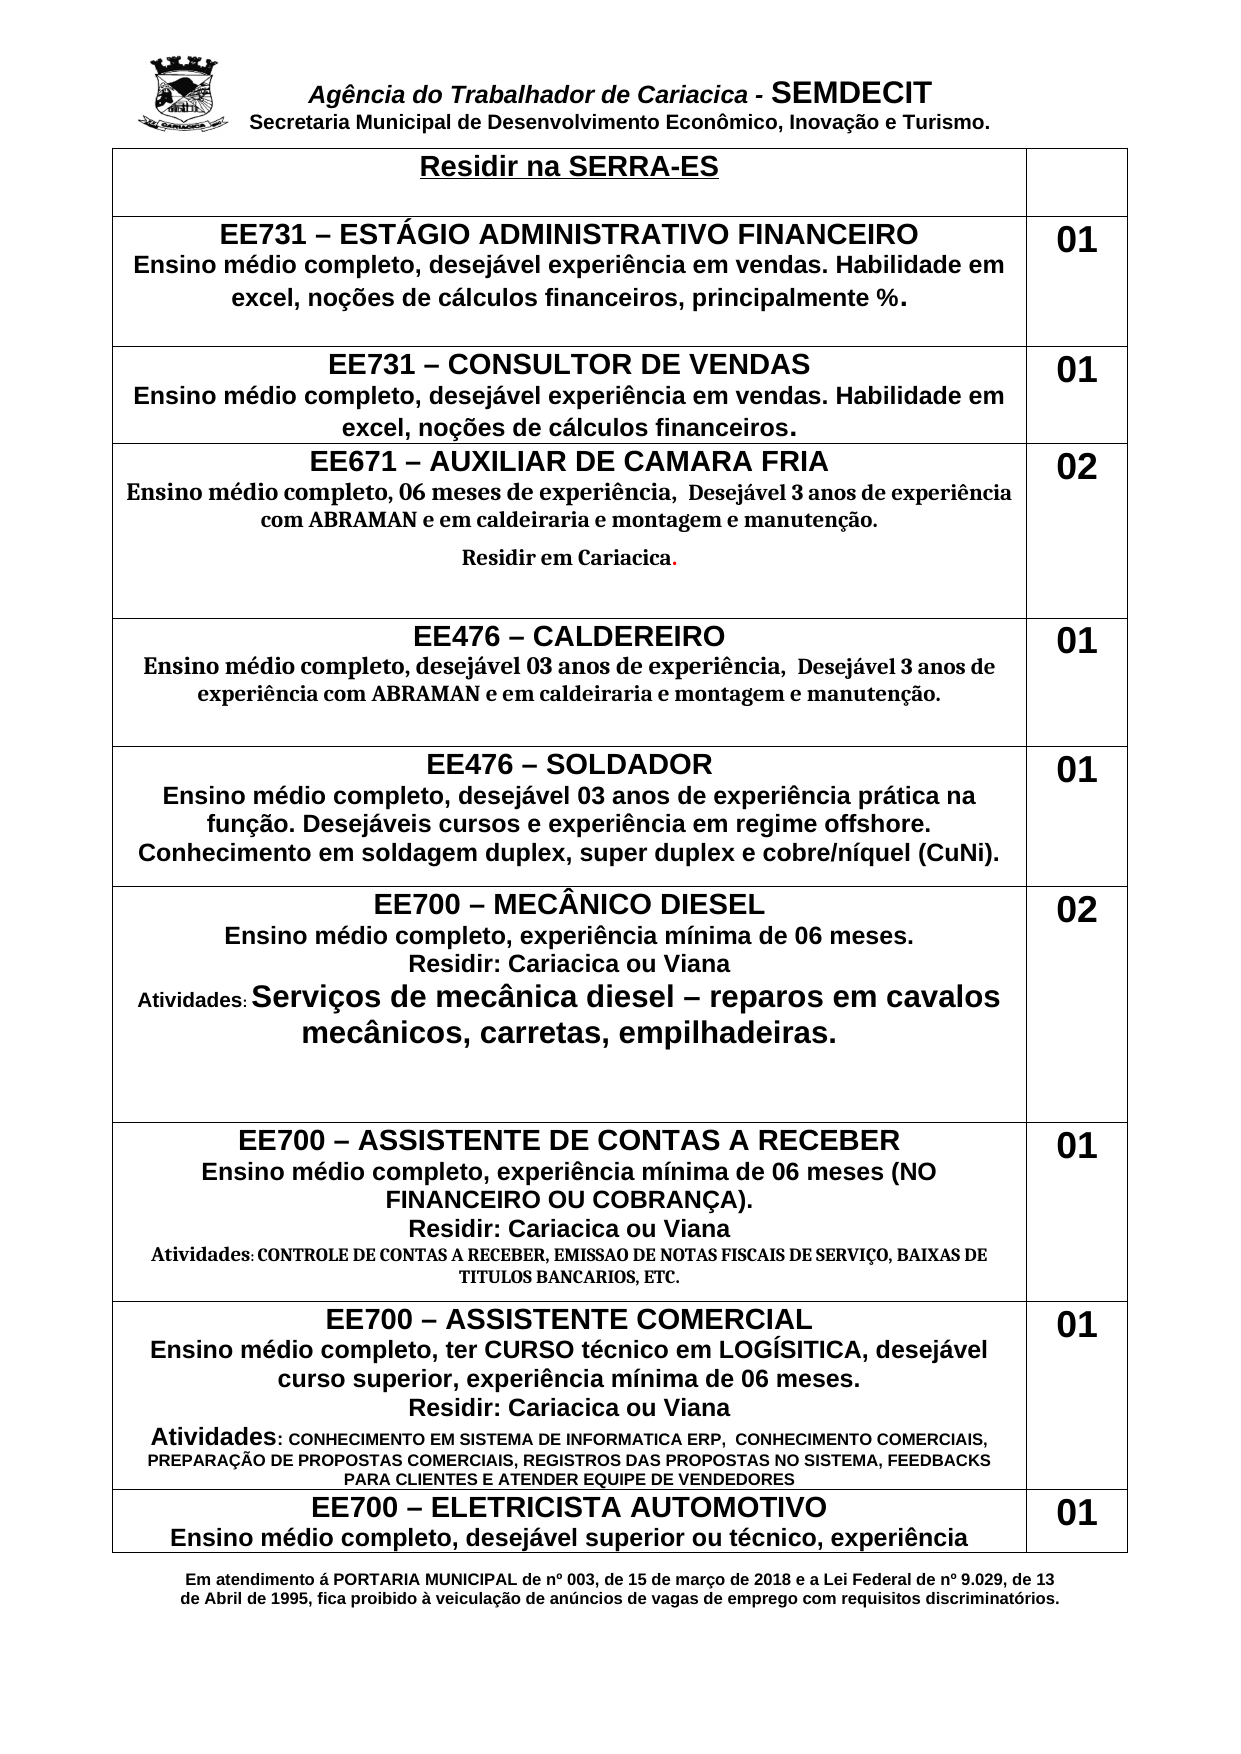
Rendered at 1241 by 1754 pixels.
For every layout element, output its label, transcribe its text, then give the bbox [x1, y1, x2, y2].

table_cell 08 [1027, 149, 1127, 216]
table_cell EE476 – CALDEREIRO Ensino médio completo, desejável 03 anos de experiência, Desejável 3 anos de experiência com ABRAMAN e em caldeiraria e montagem e manutenção. [113, 619, 1026, 746]
table_cell EE700 – MECÂNICO DIESEL Ensino médio completo, experiência mínima de 06 meses. Residir: Cariacica ou Viana Atividades: Serviços de mecânica diesel – reparos em cavalos mecânicos, carretas, empilhadeiras. [113, 887, 1026, 1122]
table_cell EE671 – AUXILIAR DE CAMARA FRIA Ensino médio completo, 06 meses de experiência, Desejável 3 anos de experiência com ABRAMAN e em caldeiraria e montagem e manutenção. Residir em Cariacica. [113, 444, 1026, 618]
table_cell EE476 – SOLDADOR Ensino médio completo, desejável 03 anos de experiência prática na função. Desejáveis cursos e experiência em regime offshore. Conhecimento em soldagem duplex, super duplex e cobre/níquel (CuNi). [113, 747, 1026, 886]
table_cell 01 [1027, 1123, 1127, 1301]
table_cell 01 [1027, 347, 1127, 443]
table_cell EE731 – CONSULTOR DE VENDAS Ensino médio completo, desejável experiência em vendas. Habilidade em excel, noções de cálculos financeiros. [113, 347, 1026, 443]
picture [134, 52, 237, 143]
table_cell EE700 – ASSISTENTE COMERCIAL Ensino médio completo, ter CURSO técnico em LOGÍSITICA, desejável curso superior, experiência mínima de 06 meses. Residir: Cariacica ou Viana Atividades: CONHECIMENTO EM SISTEMA DE INFORMATICA ERP, CONHECIMENTO COMERCIAIS, PREPARAÇÃO DE PROPOSTAS COMERCIAIS, REGISTROS DAS PROPOSTAS NO SISTEMA, FEEDBACKS PARA CLIENTES E ATENDER EQUIPE DE VENDEDORES [113, 1302, 1026, 1489]
table_cell 02 [1027, 444, 1127, 618]
table_cell 02 [1027, 887, 1127, 1122]
table_cell 01 [1027, 619, 1127, 746]
table_cell EE724 – MOTORISTA Ensino médio completo, experiência na função comprovada em carteira. CNH D Residir na SERRA-ES [113, 149, 1026, 216]
table_cell 01 [1027, 1490, 1127, 1552]
table_cell EE700 – ASSISTENTE DE CONTAS A RECEBER Ensino médio completo, experiência mínima de 06 meses (NO FINANCEIRO OU COBRANÇA). Residir: Cariacica ou Viana Atividades: CONTROLE DE CONTAS A RECEBER, EMISSAO DE NOTAS FISCAIS DE SERVIÇO, BAIXAS DE TITULOS BANCARIOS, ETC. [113, 1123, 1026, 1301]
table_cell 01 [1027, 747, 1127, 886]
table_cell EE731 – ESTÁGIO ADMINISTRATIVO FINANCEIRO Ensino médio completo, desejável experiência em vendas. Habilidade em excel, noções de cálculos financeiros, principalmente %. [113, 217, 1026, 346]
table_cell 01 [1027, 217, 1127, 346]
table_cell 01 [1027, 1302, 1127, 1489]
